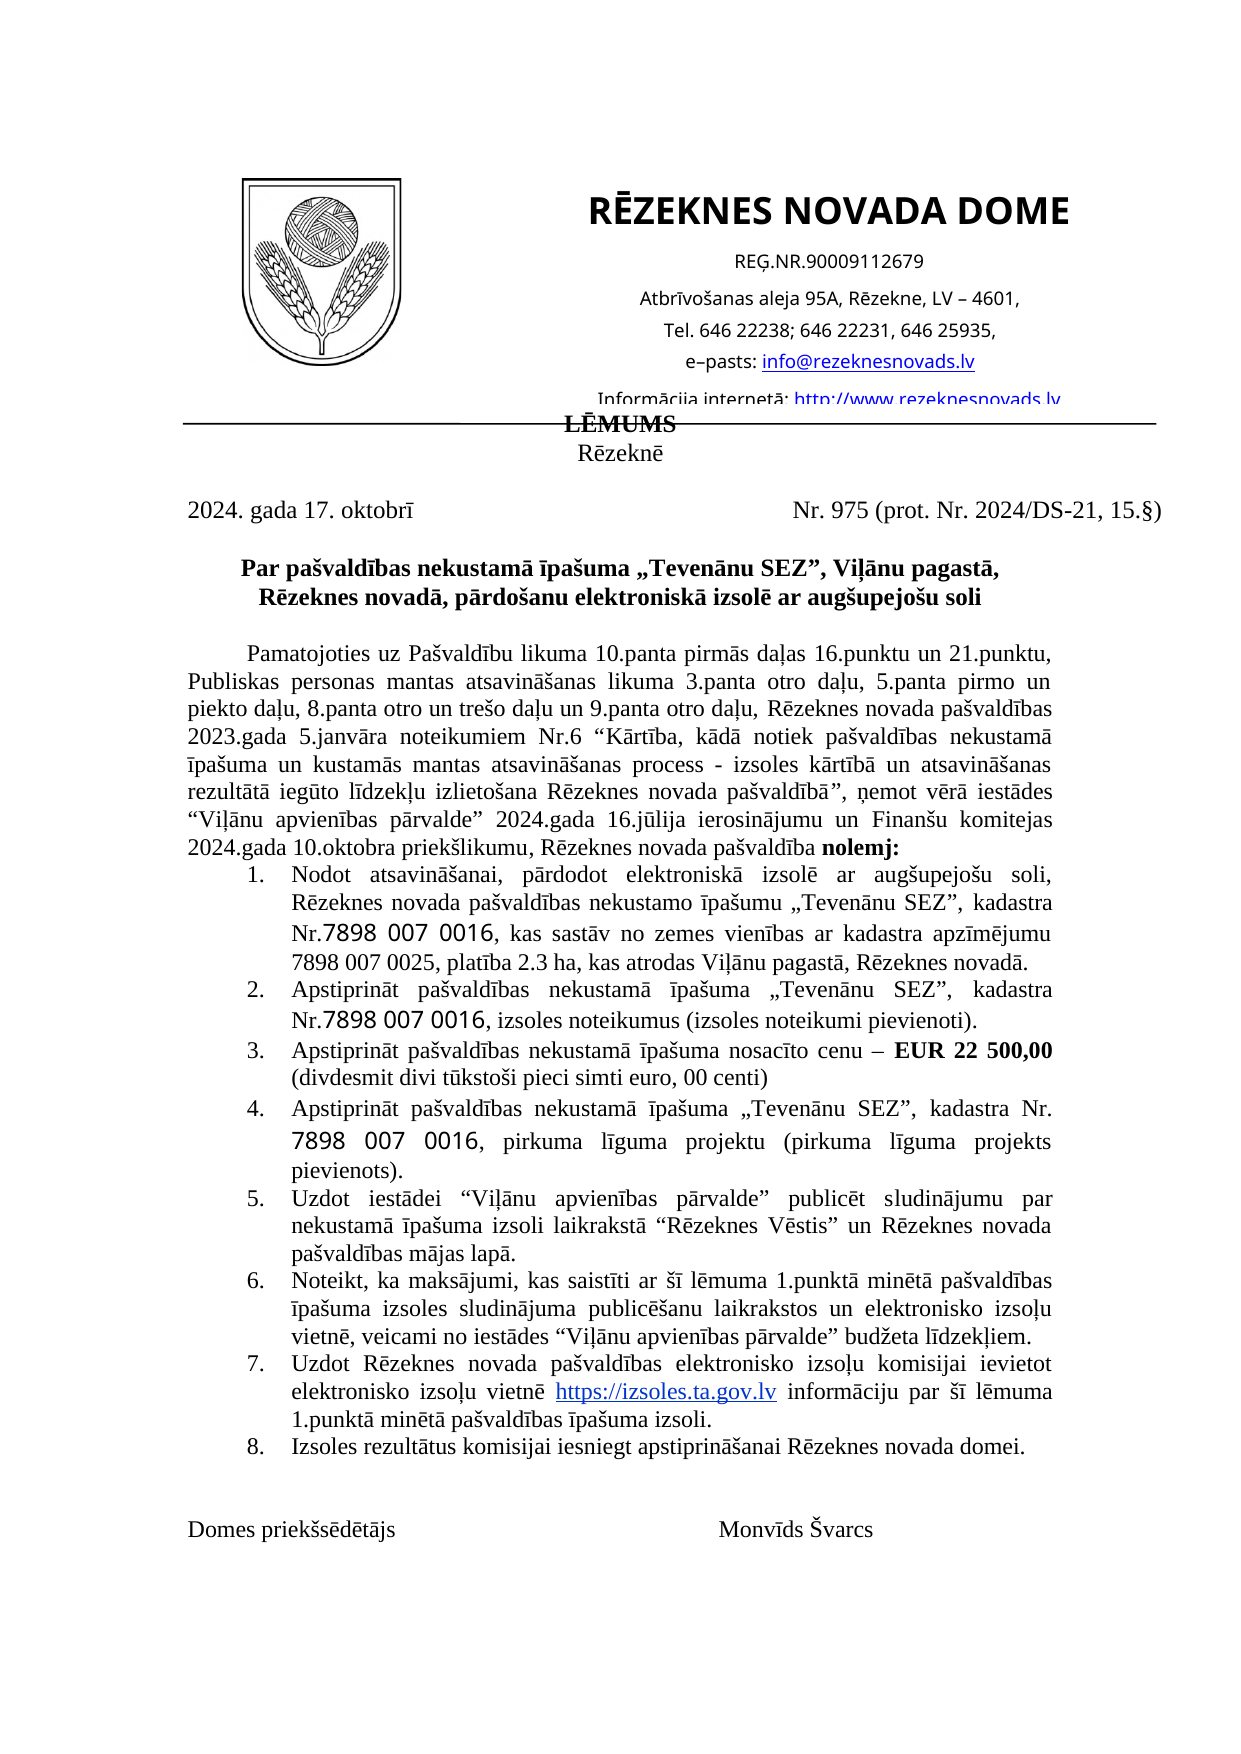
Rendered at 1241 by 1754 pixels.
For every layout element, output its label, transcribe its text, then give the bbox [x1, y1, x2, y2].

list Apstiprināt pašvaldības nekustamā īpašuma „Tevenānu SEZ”, kadastra Nr. 7898 007 0016, pirkuma līguma projektu (pirkuma līguma projekts pievienots). [247, 1091, 1053, 1184]
list Apstiprināt pašvaldības nekustamā īpašuma „Tevenānu SEZ”, kadastra Nr.7898 007 0016, izsoles noteikumus (izsoles noteikumi pievienoti). [247, 976, 1053, 1036]
picture [241, 178, 402, 366]
text LĒMUMS [187, 409, 1053, 423]
text Par pašvaldības nekustamā īpašuma „Tevenānu SEZ”, Viļānu pagastā, Rēzeknes novadā, pārdošanu elektroniskā izsolē ar augšupejošu soli [187, 553, 1053, 611]
table_header Rēzeknes novada Dome Reģ.Nr.90009112679 Atbrīvošanas aleja 95A, Rēzekne, LV – 4601, Tel. 646 22238; 646 22231, 646 25935, e–pasts: info@rezeknesnovads.lv Informācija internetā: http://www.rezeknesnovads.lv [492, 179, 1168, 409]
table_header [242, 179, 492, 409]
list Izsoles rezultātus komisijai iesniegt apstiprināšanai Rēzeknes novada domei. [247, 1432, 1053, 1460]
text LĒMUMS [187, 425, 1053, 438]
text Domes priekšsēdētājs Monvīds Švarcs [187, 1515, 1053, 1543]
text 2024. gada 17. oktobrī Nr. 975 (prot. Nr. 2024/DS-21, 15.§) [187, 496, 1053, 524]
list Noteikt, ka maksājumi, kas saistīti ar šī lēmuma 1.punktā minētā pašvaldības īpašuma izsoles sludinājuma publicēšanu laikrakstos un elektronisko izsoļu vietnē, veicami no iestādes “Viļānu apvienības pārvalde” budžeta līdzekļiem. [247, 1267, 1053, 1349]
list Uzdot Rēzeknes novada pašvaldības elektronisko izsoļu komisijai ievietot elektronisko izsoļu vietnē https://izsoles.ta.gov.lv informāciju par šī lēmuma 1.punktā minētā pašvaldības īpašuma izsoli. [247, 1349, 1053, 1432]
list Apstiprināt pašvaldības nekustamā īpašuma nosacīto cenu – EUR 22 500,00 (divdesmit divi tūkstoši pieci simti euro, 00 centi) [247, 1036, 1053, 1091]
list Uzdot iestādei “Viļānu apvienības pārvalde” publicēt sludinājumu par nekustamā īpašuma izsoli laikrakstā “Rēzeknes Vēstis” un Rēzeknes novada pašvaldības mājas lapā. [247, 1184, 1053, 1267]
text Rēzeknē [187, 438, 1053, 467]
text Pamatojoties uz Pašvaldību likuma 10.panta pirmās daļas 16.punktu un 21.punktu, Publiskas personas mantas atsavināšanas likuma 3.panta otro daļu, 5.panta pirmo un piekto daļu, 8.panta otro un trešo daļu un 9.panta otro daļu, Rēzeknes novada pašvaldības 2023.gada 5.janvāra noteikumiem Nr.6 “Kārtība, kādā notiek pašvaldības nekustamā īpašuma un kustamās mantas atsavināšanas process - izsoles kārtībā un atsavināšanas rezultātā iegūto līdzekļu izlietošana Rēzeknes novada pašvaldībā”, ņemot vērā iestādes “Viļānu apvienības pārvalde” 2024.gada 16.jūlija ierosinājumu un Finanšu komitejas 2024.gada 10.oktobra priekšlikumu, Rēzeknes novada pašvaldība nolemj: [187, 639, 1053, 860]
list Nodot atsavināšanai, pārdodot elektroniskā izsolē ar augšupejošu soli, Rēzeknes novada pašvaldības nekustamo īpašumu „Tevenānu SEZ”, kadastra Nr.7898 007 0016, kas sastāv no zemes vienības ar kadastra apzīmējumu 7898 007 0025, platība 2.3 ha, kas atrodas Viļānu pagastā, Rēzeknes novadā. [247, 860, 1053, 976]
